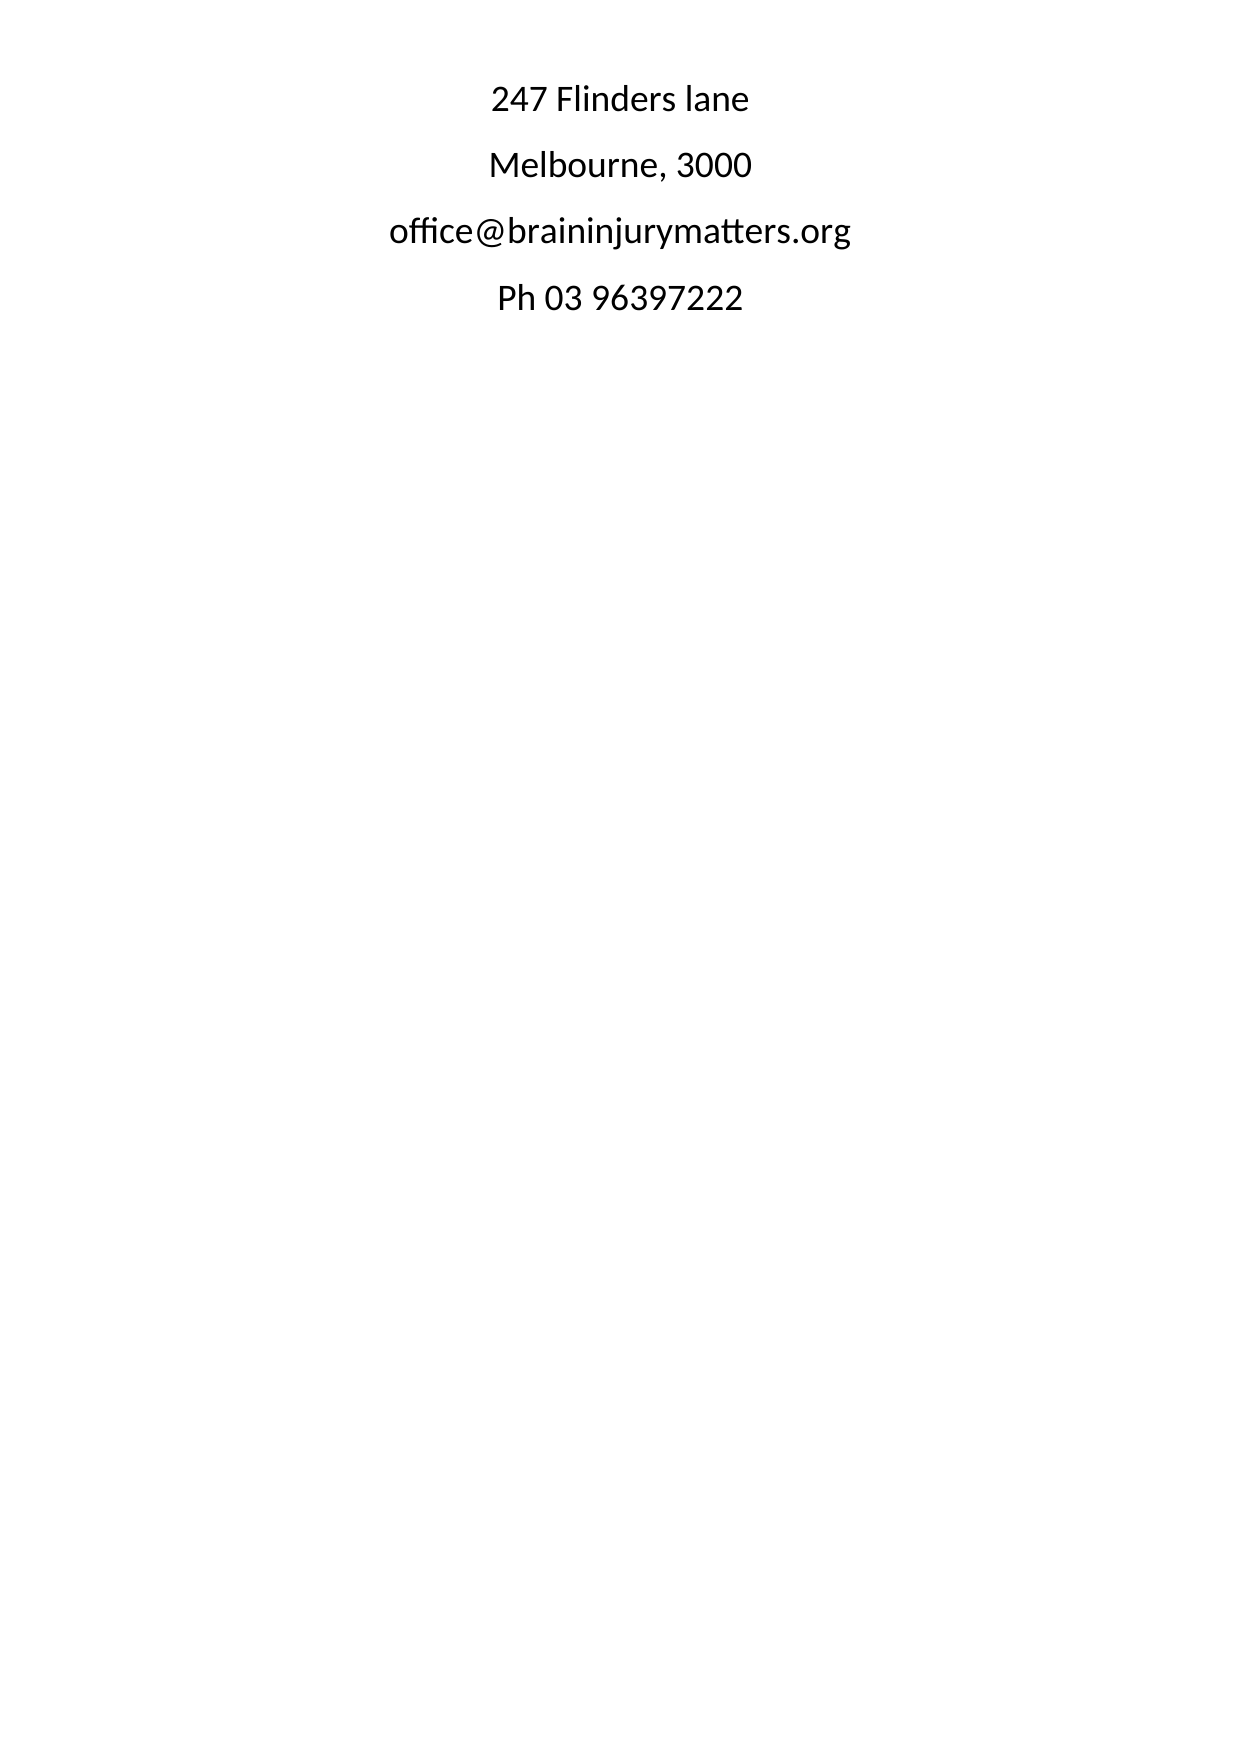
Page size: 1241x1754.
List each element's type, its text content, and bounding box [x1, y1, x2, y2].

text Ph 03 96397222 [75, 273, 1165, 319]
text 247 Flinders lane [75, 75, 1165, 121]
text office@braininjurymatters.org [75, 207, 1165, 253]
text Melbourne, 3000 [75, 141, 1165, 187]
